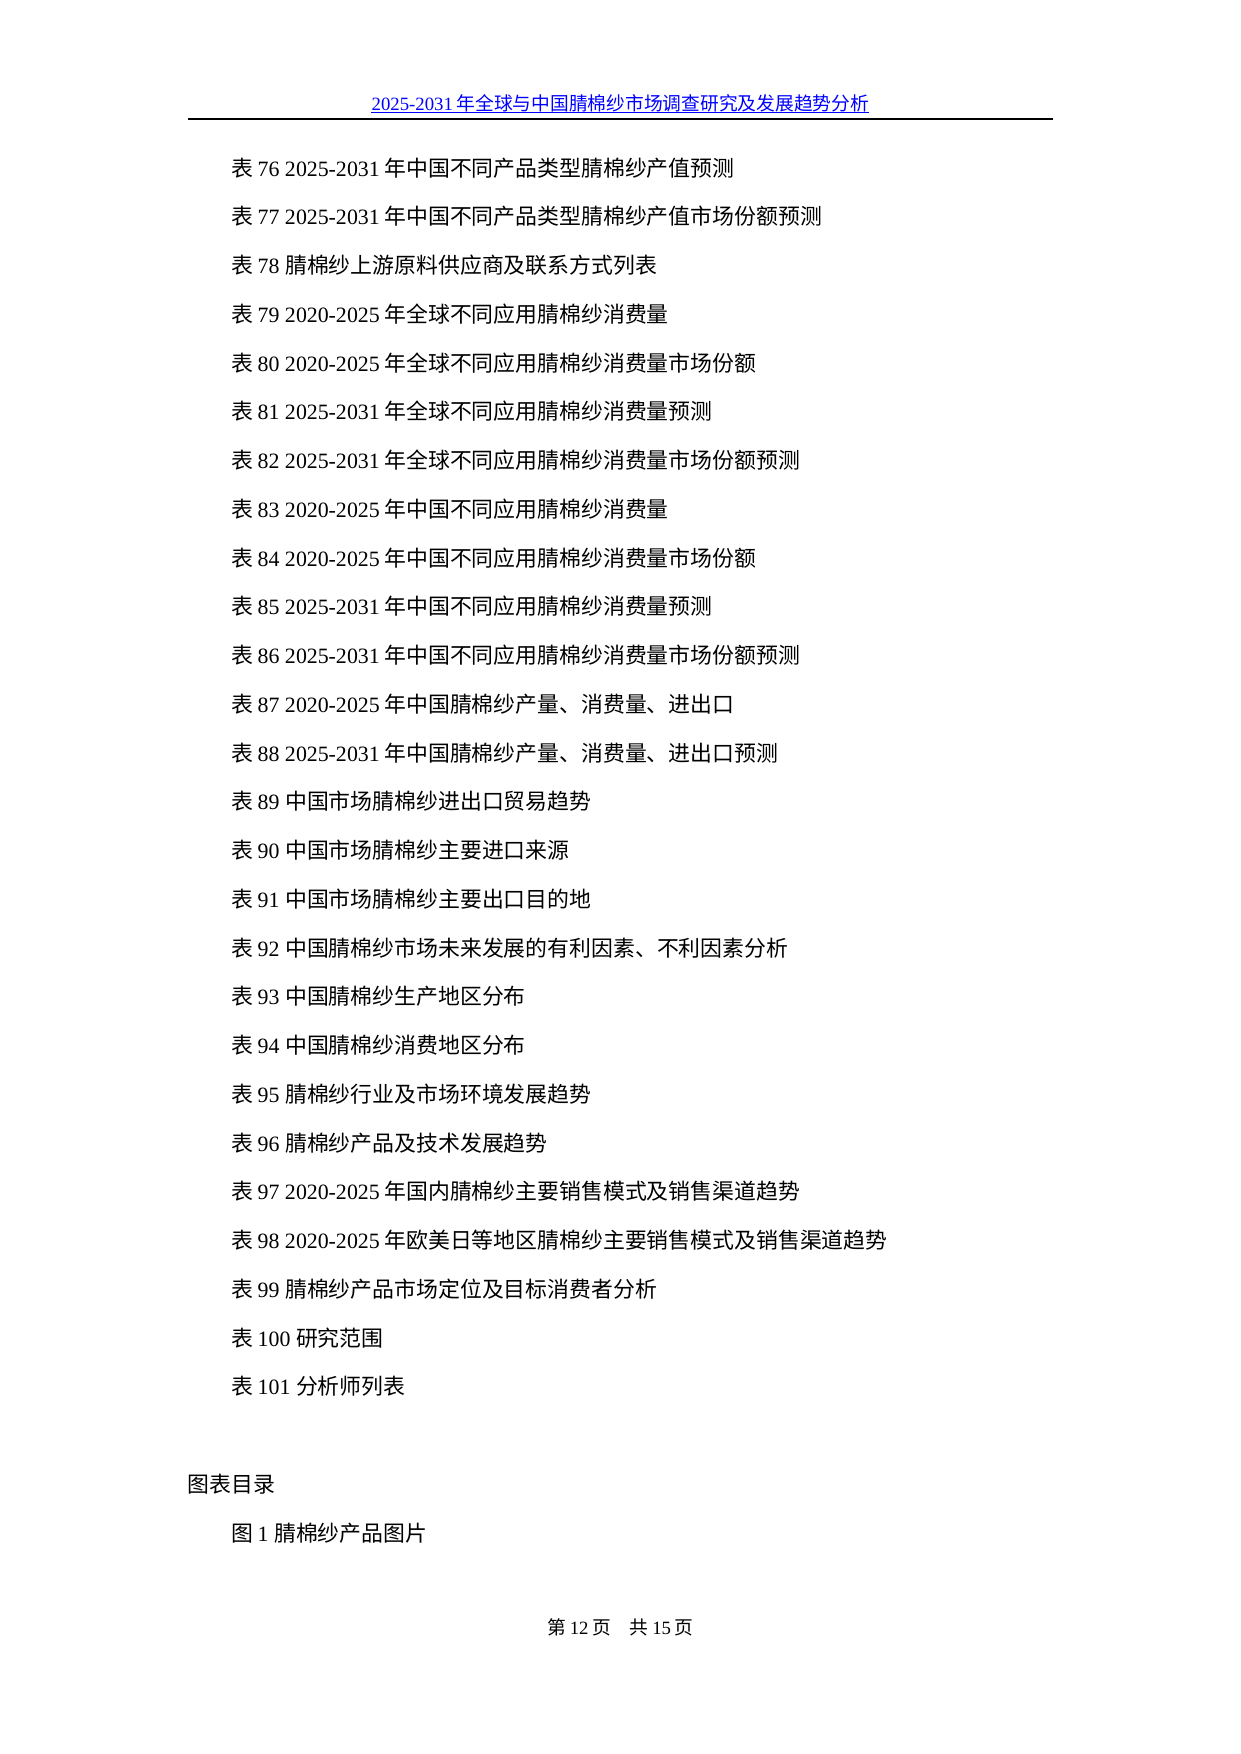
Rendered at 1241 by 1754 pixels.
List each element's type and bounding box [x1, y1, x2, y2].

text [187, 150, 1053, 1548]
